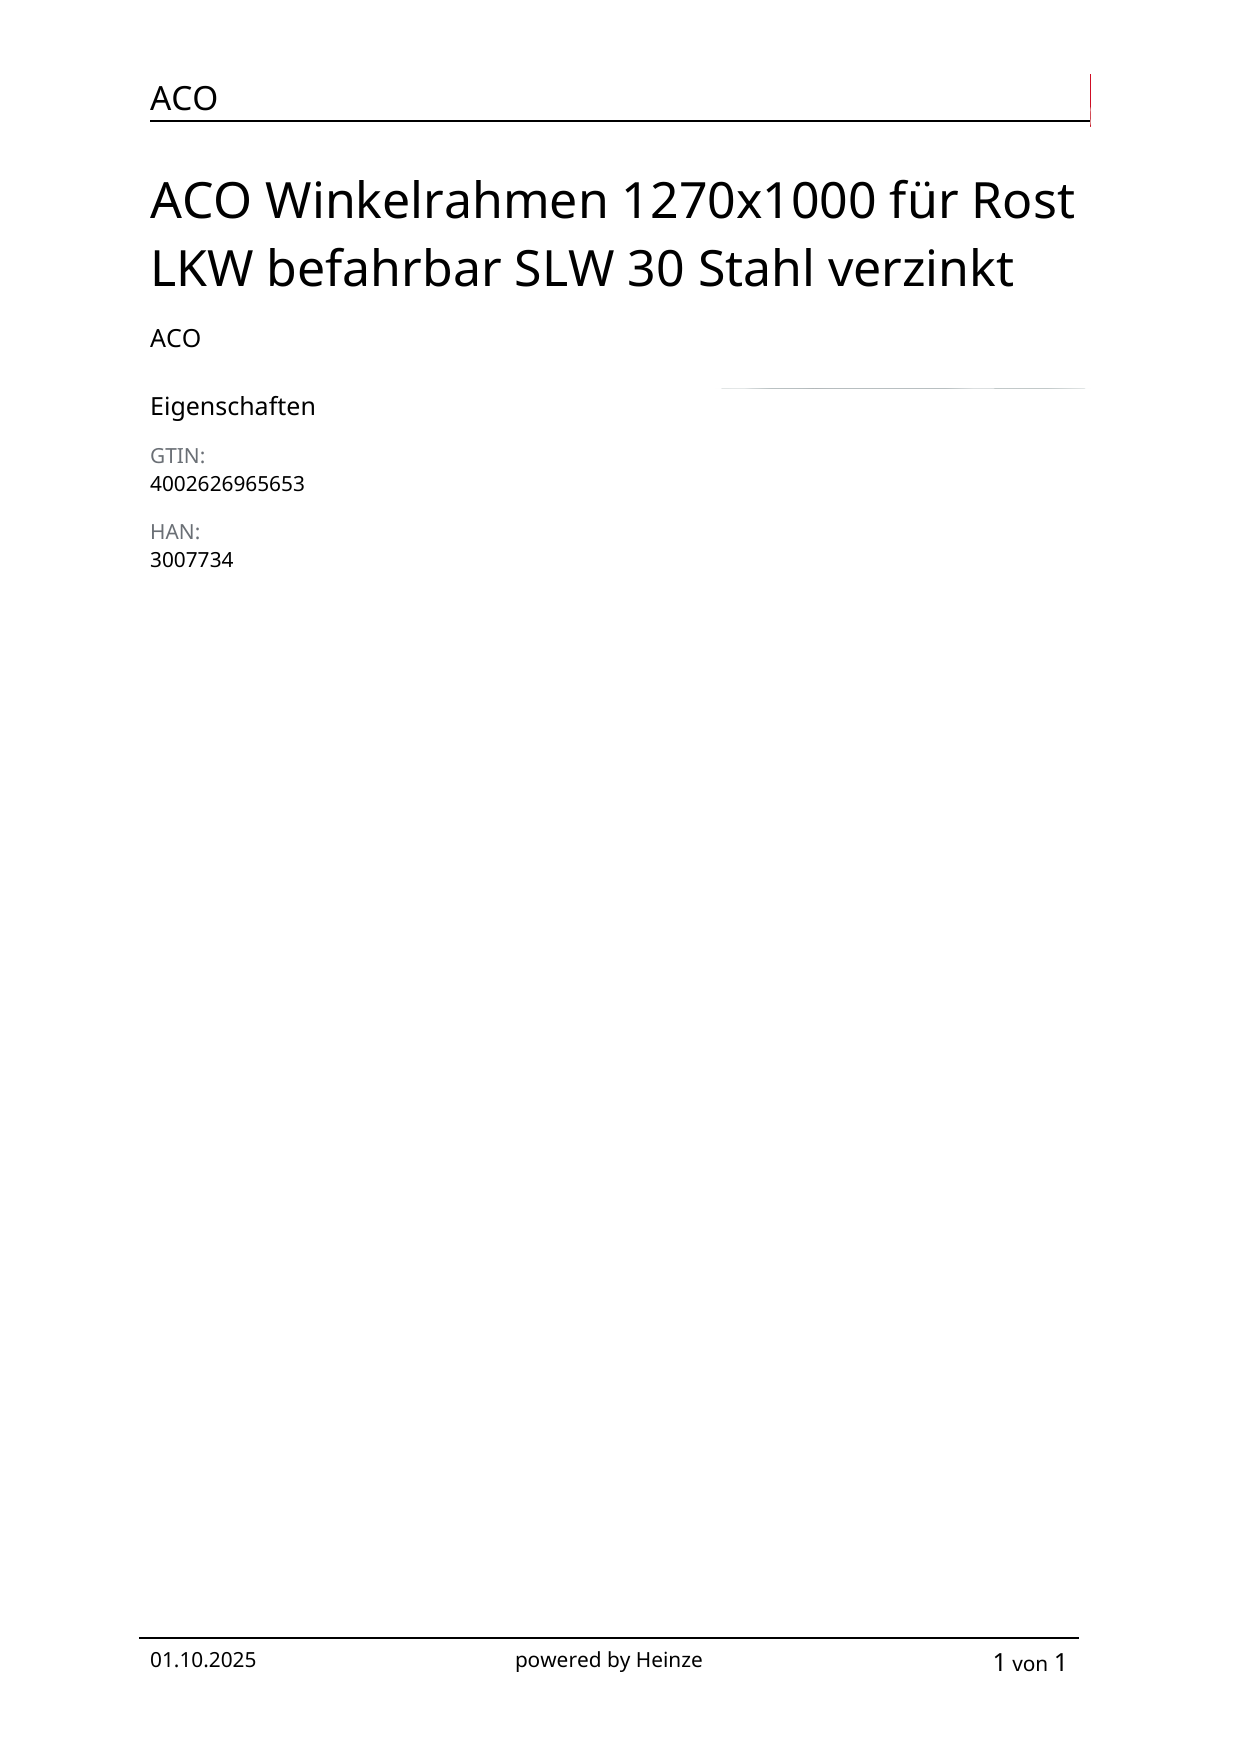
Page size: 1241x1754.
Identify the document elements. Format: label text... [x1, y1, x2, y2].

text GTIN: [150, 441, 1090, 469]
text 3007734 [150, 545, 1090, 574]
text Eigenschaften [150, 388, 1090, 422]
text HAN: [150, 517, 1090, 545]
text 4002626965653 [150, 469, 1090, 498]
text ACO [150, 320, 1090, 354]
text ACO Winkelrahmen 1270x1000 für Rost LKW befahrbar SLW 30 Stahl verzinkt [150, 165, 1090, 301]
